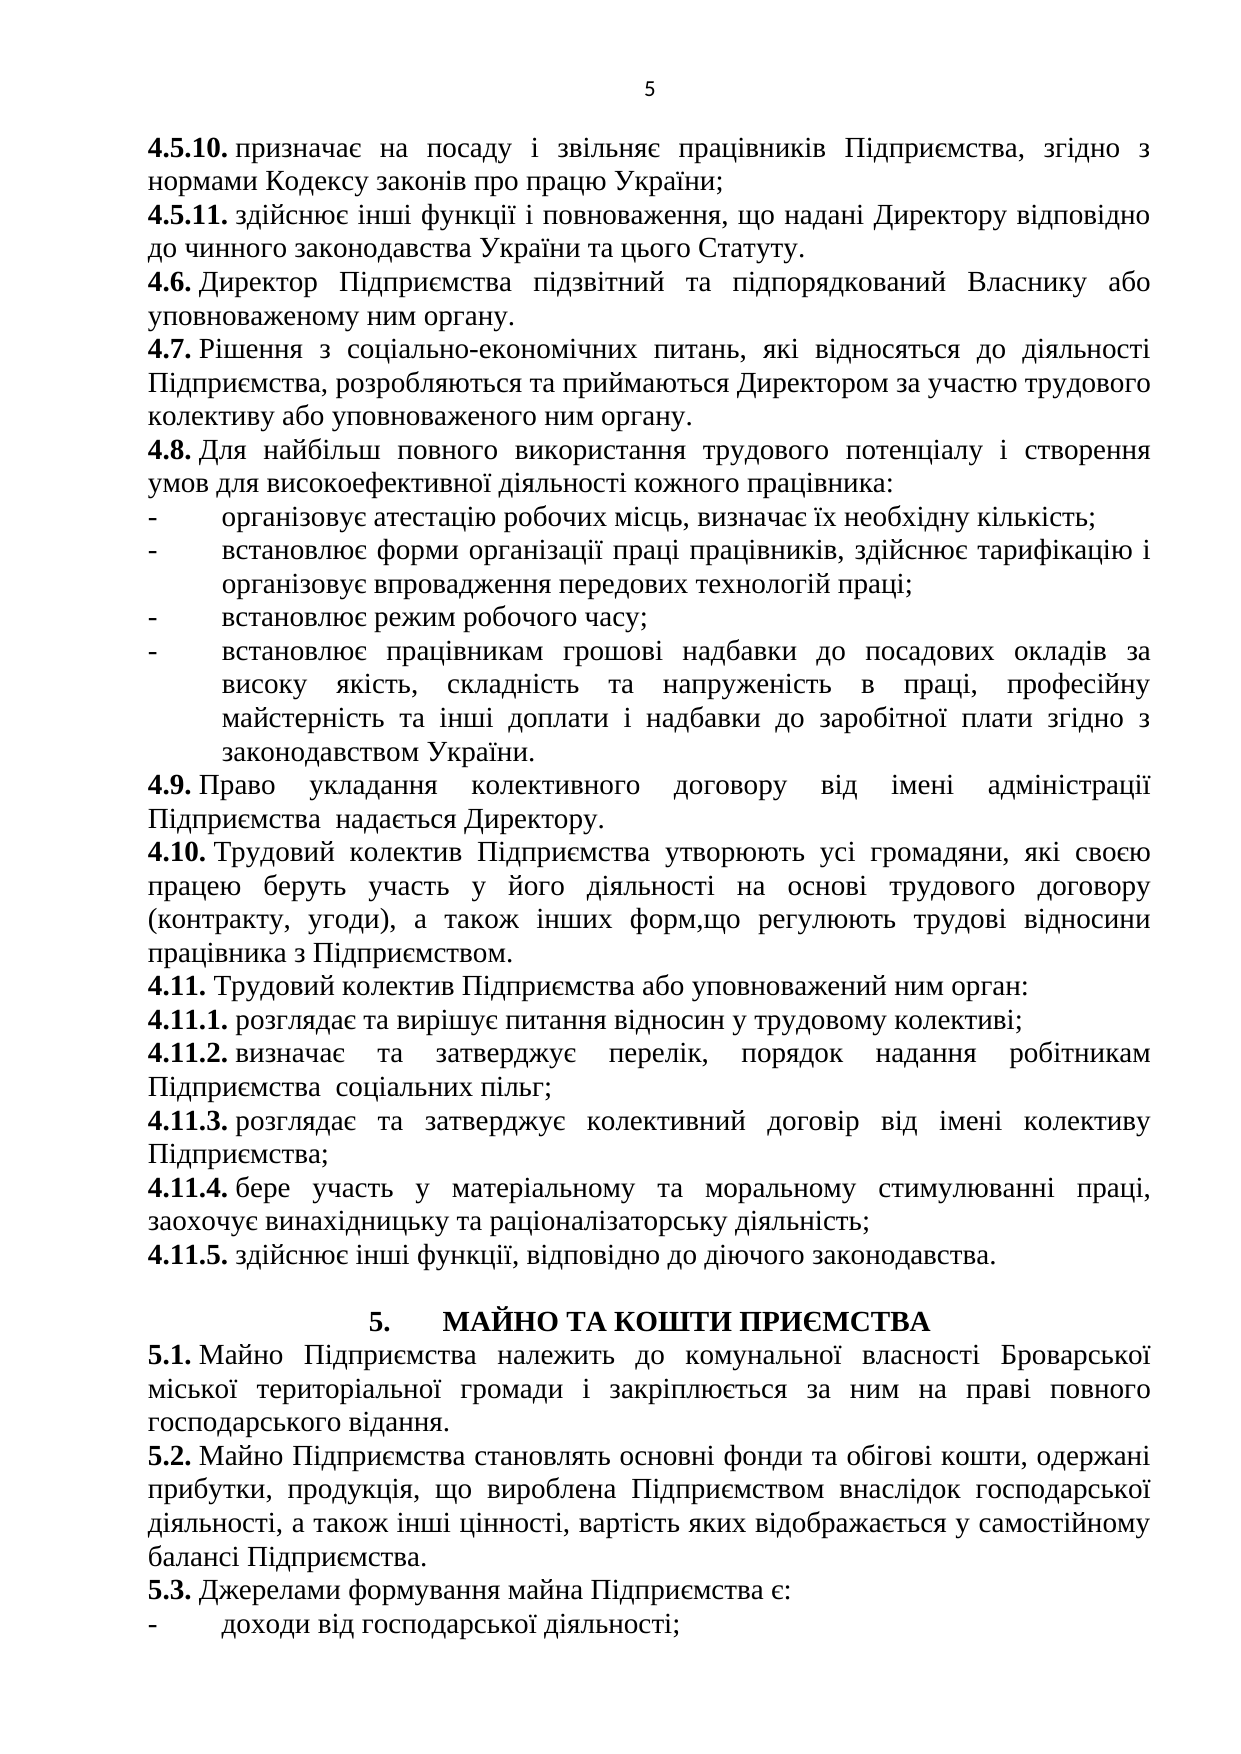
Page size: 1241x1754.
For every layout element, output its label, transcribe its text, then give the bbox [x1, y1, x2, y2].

list Трудовий колектив Підприємства або уповноважений ним орган: [148, 968, 1152, 1002]
list встановлює працівникам грошові надбавки до посадових окладів за високу якість, складність та напруженість в праці, професійну майстерність та інші доплати і надбавки до заробітної плати згідно з законодавством України. [148, 633, 1152, 767]
list здійснює інші функції і повноваження, що надані Директору відповідно до чинного законодавства України та цього Статуту. [148, 197, 1152, 264]
list Для найбільш повного використання трудового потенціалу і створення умов для високоефективної діяльності кожного працівника: [148, 432, 1152, 499]
list Право укладання колективного договору від імені адміністрації Підприємства надається Директору. [148, 767, 1152, 834]
list доходи від господарської діяльності; [148, 1606, 1152, 1639]
list МАЙНО ТА КОШТИ ПРИЄМСТВА [148, 1304, 1152, 1337]
list Джерелами формування майна Підприємства є: [148, 1572, 1152, 1606]
list встановлює форми організації праці працівників, здійснює тарифікацію і організовує впровадження передових технологій праці; [148, 532, 1152, 599]
list Майно Підприємства належить до комунальної власності Броварської міської територіальної громади і закріплюється за ним на праві повного господарського відання. [148, 1337, 1152, 1438]
list організовує атестацію робочих місць, визначає їх необхідну кількість; [148, 499, 1152, 532]
list розглядає та вирішує питання відносин у трудовому колективі; [148, 1002, 1152, 1036]
list Трудовий колектив Підприємства утворюють усі громадяни, які своєю працею беруть участь у його діяльності на основі трудового договору (контракту, угоди), а також інших форм,що регулюють трудові відносини працівника з Підприємством. [148, 834, 1152, 968]
list розглядає та затверджує колективний договір від імені колективу Підприємства; [148, 1103, 1152, 1170]
list встановлює режим робочого часу; [148, 599, 1152, 633]
list визначає та затверджує перелік, порядок надання робітникам Підприємства соціальних пільг; [148, 1036, 1152, 1103]
list бере участь у матеріальному та моральному стимулюванні праці, заохочує винахідницьку та раціоналізаторську діяльність; [148, 1170, 1152, 1237]
list Директор Підприємства підзвітний та підпорядкований Власнику або уповноваженому ним органу. [148, 264, 1152, 331]
list Рішення з соціально-економічних питань, які відносяться до діяльності Підприємства, розробляються та приймаються Директором за участю трудового колективу або уповноваженого ним органу. [148, 331, 1152, 432]
list призначає на посаду і звільняє працівників Підприємства, згідно з нормами Кодексу законів про працю України; [148, 130, 1152, 197]
list Майно Підприємства становлять основні фонди та обігові кошти, одержані прибутки, продукція, що вироблена Підприємством внаслідок господарської діяльності, а також інші цінності, вартість яких відображається у самостійному балансі Підприємства. [148, 1438, 1152, 1572]
list здійснює інші функції, відповідно до діючого законодавства. [148, 1237, 1152, 1270]
